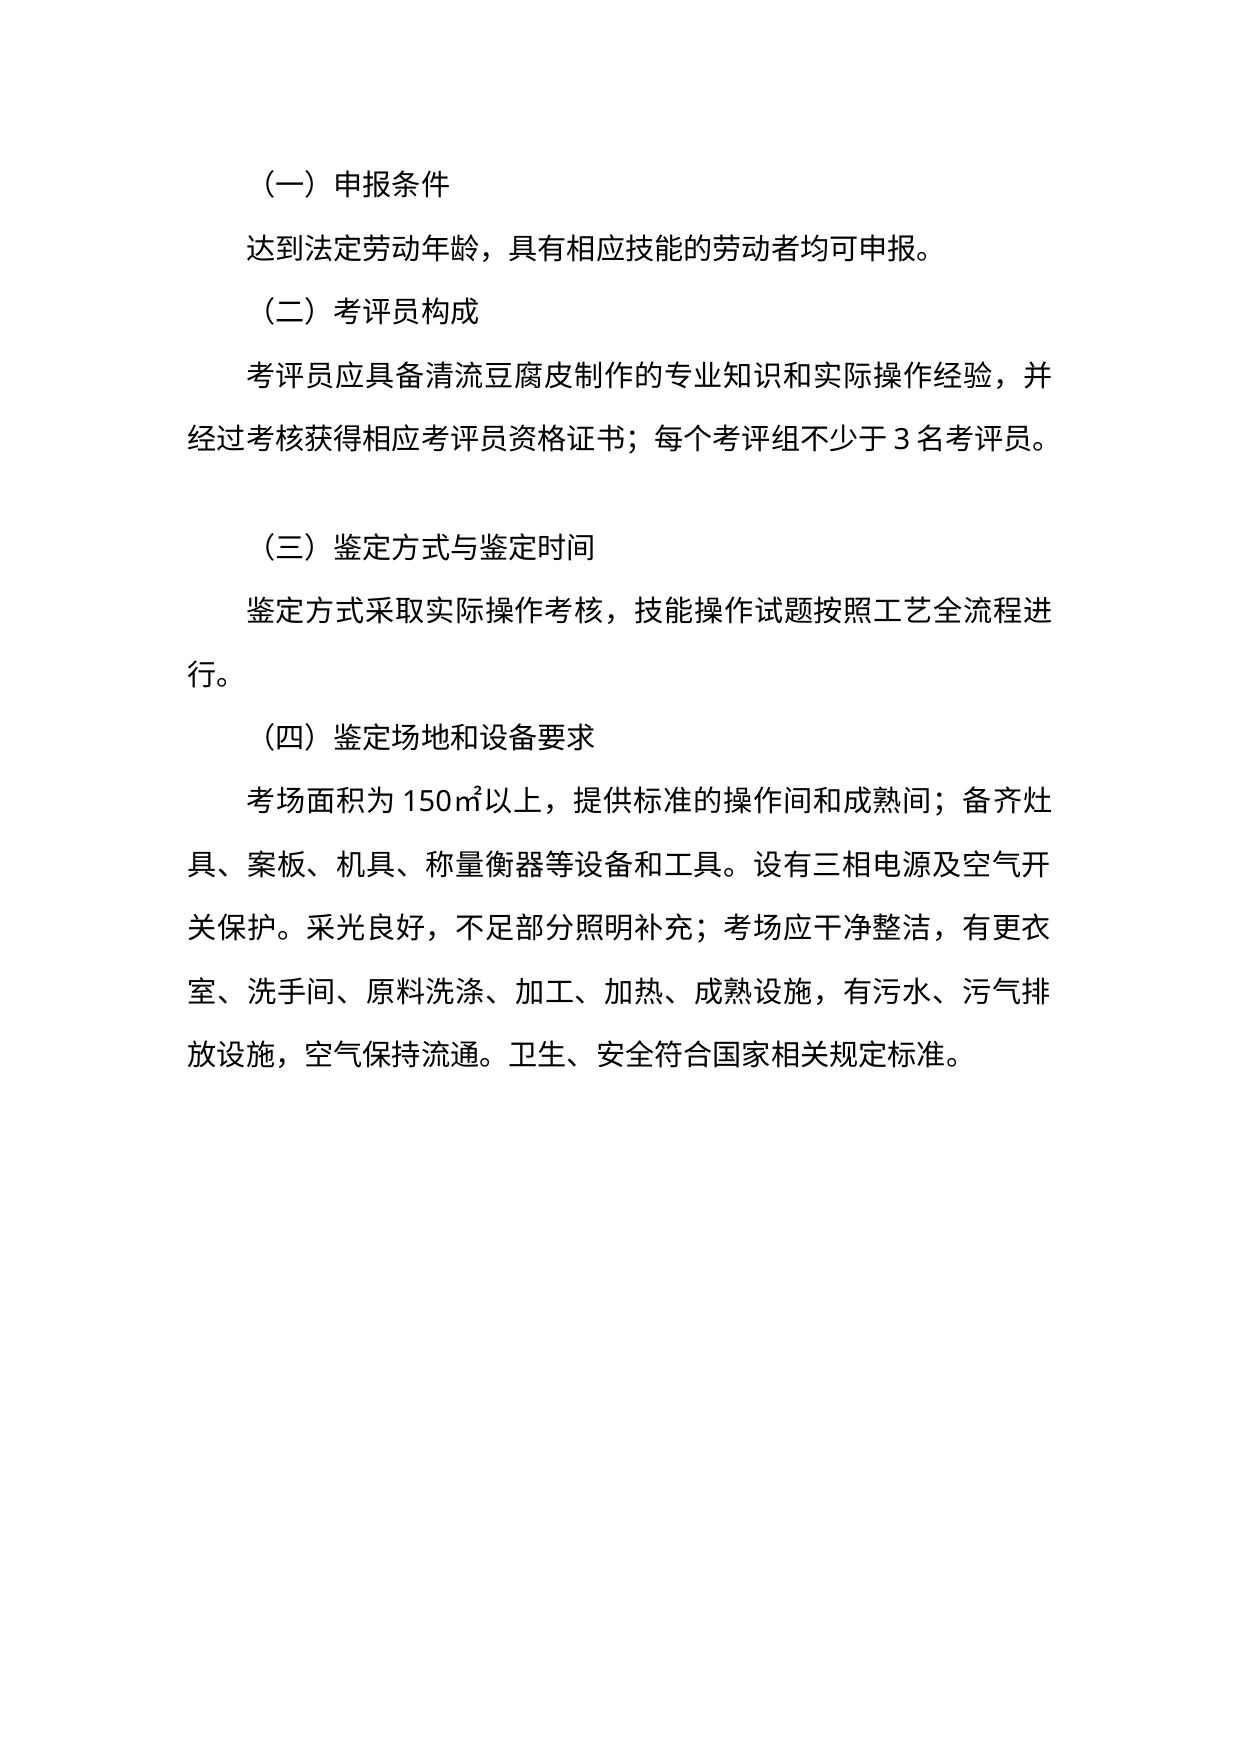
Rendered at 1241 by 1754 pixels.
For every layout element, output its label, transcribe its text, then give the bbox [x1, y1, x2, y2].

text 达到法定劳动年龄，具有相应技能的劳动者均可申报。 [187, 225, 1053, 268]
text 鉴定方式采取实际操作考核，技能操作试题按照工艺全流程进行。 [187, 588, 1053, 693]
text 考场面积为150㎡以上，提供标准的操作间和成熟间；备齐灶具、案板、机具、称量衡器等设备和工具。设有三相电源及空气开关保护。采光良好，不足部分照明补充；考场应干净整洁，有更衣室、洗手间、原料洗涤、加工、加热、成熟设施，有污水、污气排放设施，空气保持流通。卫生、安全符合国家相关规定标准。 [187, 778, 1053, 1074]
text （二）考评员构成 [187, 289, 1053, 331]
text （四）鉴定场地和设备要求 [187, 714, 1053, 757]
text （一）申报条件 [187, 162, 1053, 204]
text 考评员应具备清流豆腐皮制作的专业知识和实际操作经验，并经过考核获得相应考评员资格证书；每个考评组不少于3名考评员。 [187, 352, 1053, 458]
text （三）鉴定方式与鉴定时间 [187, 524, 1053, 567]
